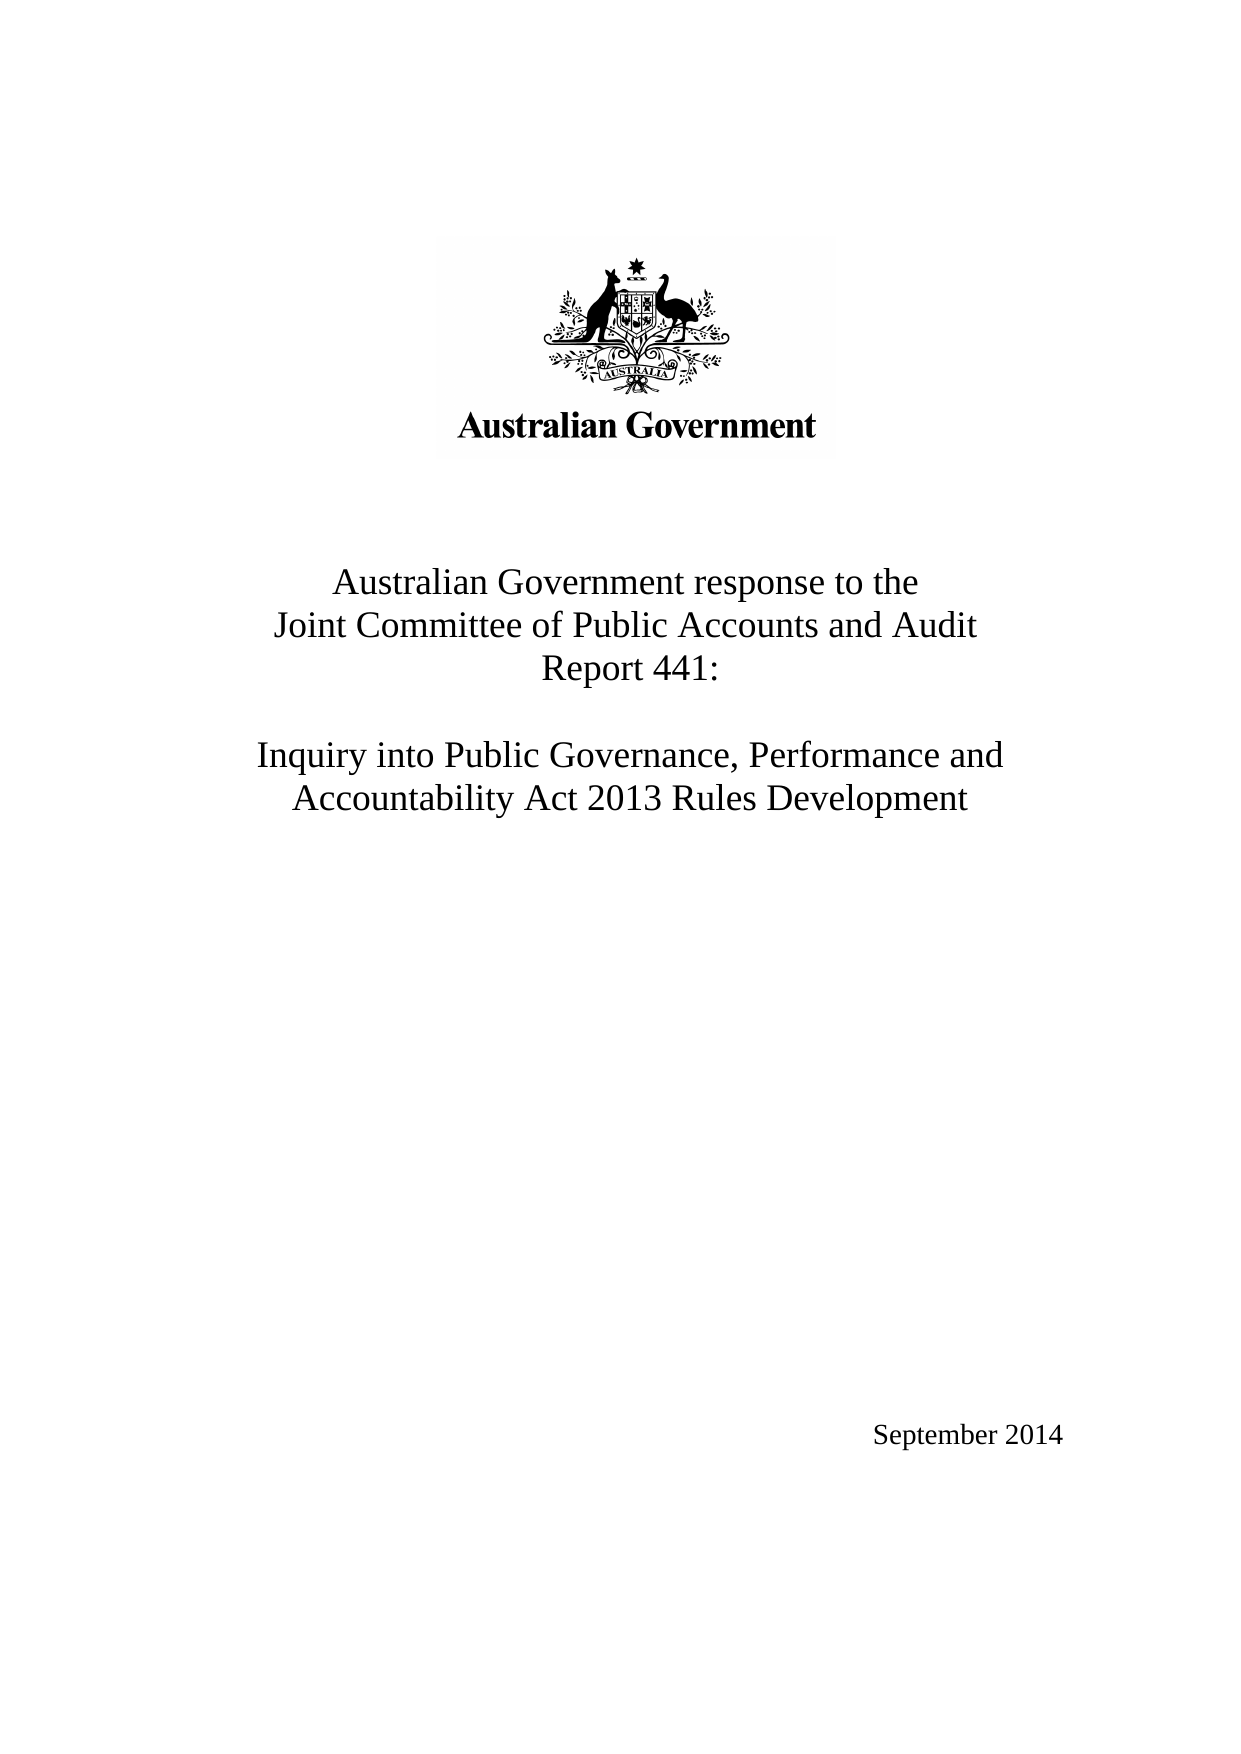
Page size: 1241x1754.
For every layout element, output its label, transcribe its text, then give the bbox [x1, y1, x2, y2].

subtitle Inquiry into Public Governance, Performance and Accountability Act 2013 Rules Development [187, 732, 1073, 818]
subtitle Australian Government response to the Joint Committee of Public Accounts and Audit Report 441: [187, 559, 1073, 689]
picture [436, 236, 837, 459]
text September 2014 [187, 1417, 1063, 1451]
